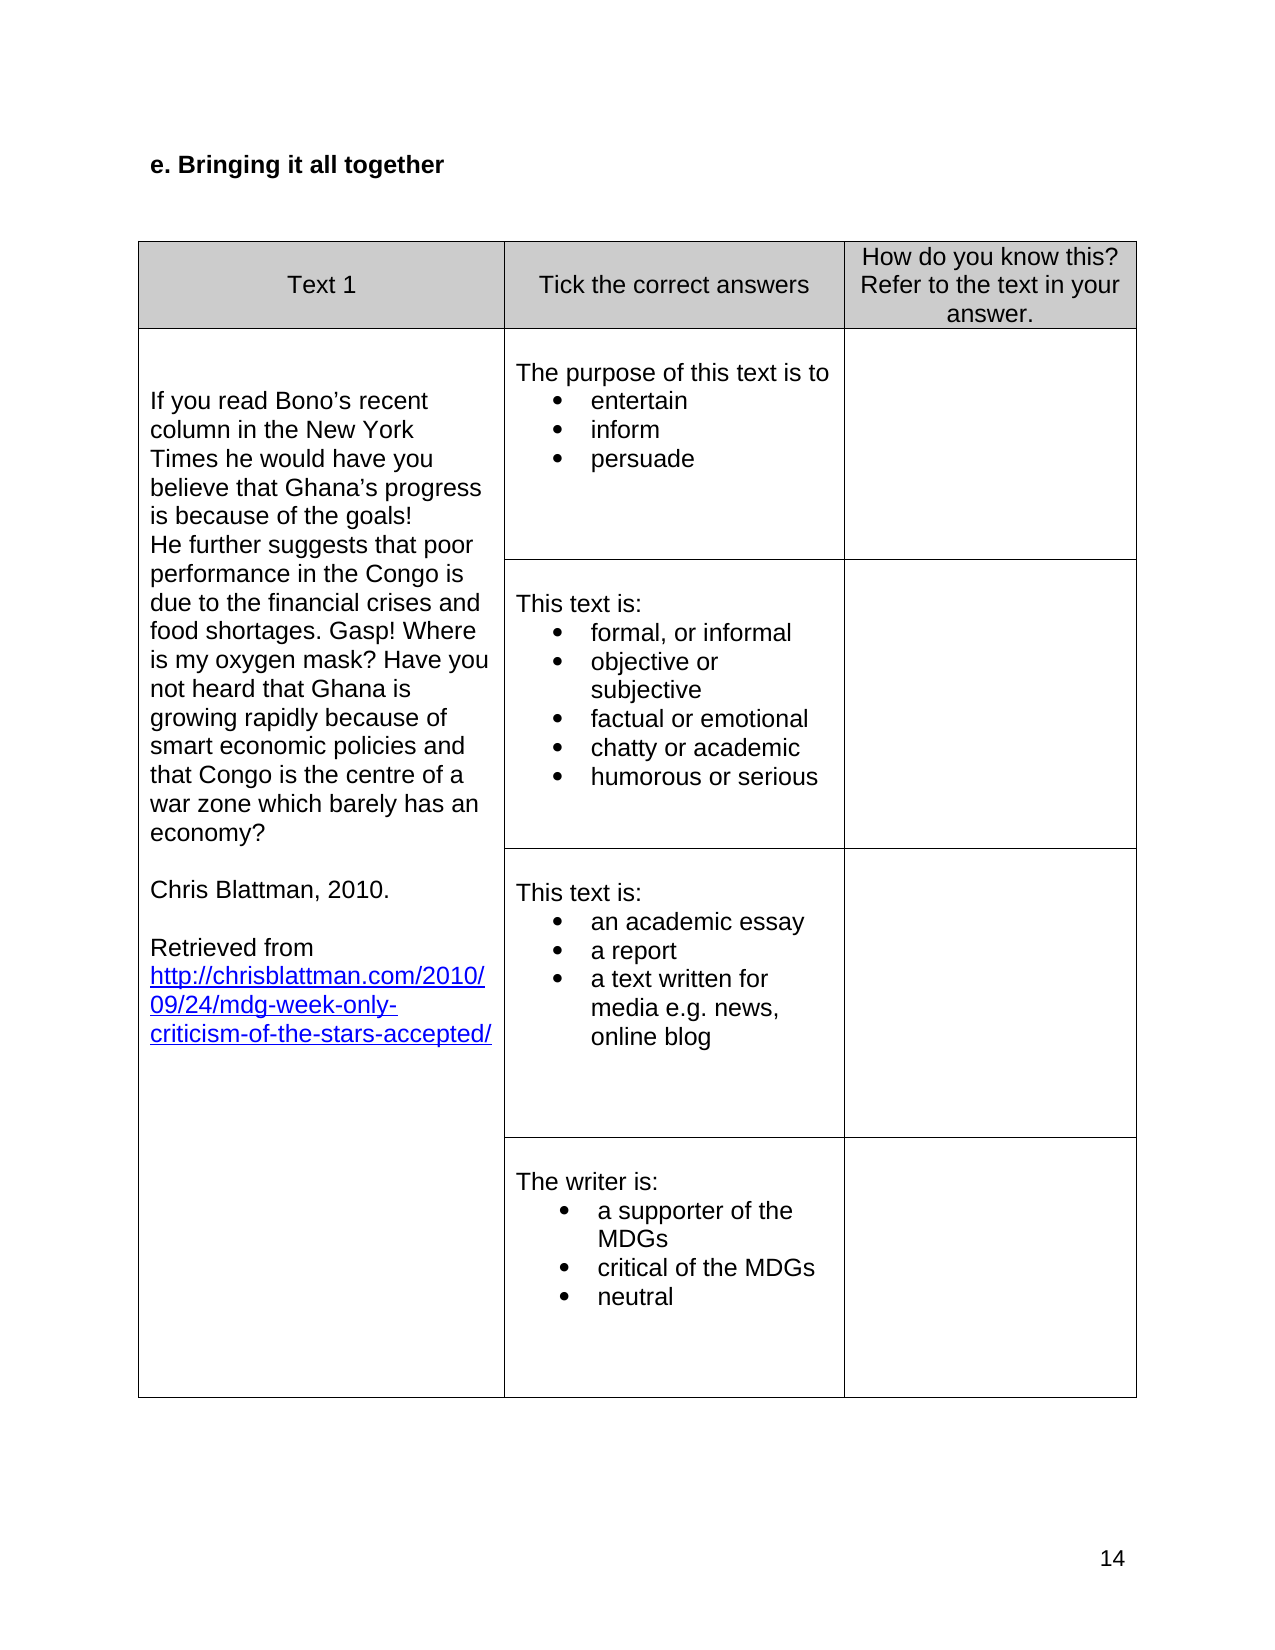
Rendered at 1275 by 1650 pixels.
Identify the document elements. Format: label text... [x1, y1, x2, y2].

table_cell This text is: formal, or informal objective or subjective factual or emotional chatty or academic humorous or serious [505, 560, 844, 848]
table_cell [845, 1138, 1136, 1397]
table_cell This text is: an academic essay a report a text written for media e.g. news, online blog [505, 849, 844, 1137]
table_cell The writer is: a supporter of the MDGs critical of the MDGs neutral [505, 1138, 844, 1397]
table_header How do you know this? Refer to the text in your answer. [845, 242, 1136, 328]
table_cell The purpose of this text is to entertain inform persuade [505, 329, 844, 559]
table_cell [845, 329, 1136, 559]
text e. Bringing it all together [150, 150, 1125, 179]
table_cell [845, 849, 1136, 1137]
table_header Text 1 [139, 242, 504, 328]
table_cell If you read Bono’s recent column in the New York Times he would have you believe that Ghana’s progress is because of the goals! He further suggests that poor performance in the Congo is due to the financial crises and food shortages. Gasp! Where is my oxygen mask? Have you not heard that Ghana is growing rapidly because of smart economic policies and that Congo is the centre of a war zone which barely has an economy? Chris Blattman, 2010. Retrieved from http://chrisblattman.com/2010/09/24/mdg-week-only-criticism-of-the-stars-accepted/ [139, 329, 504, 1397]
table_header Tick the correct answers [505, 242, 844, 328]
table_cell [845, 560, 1136, 848]
